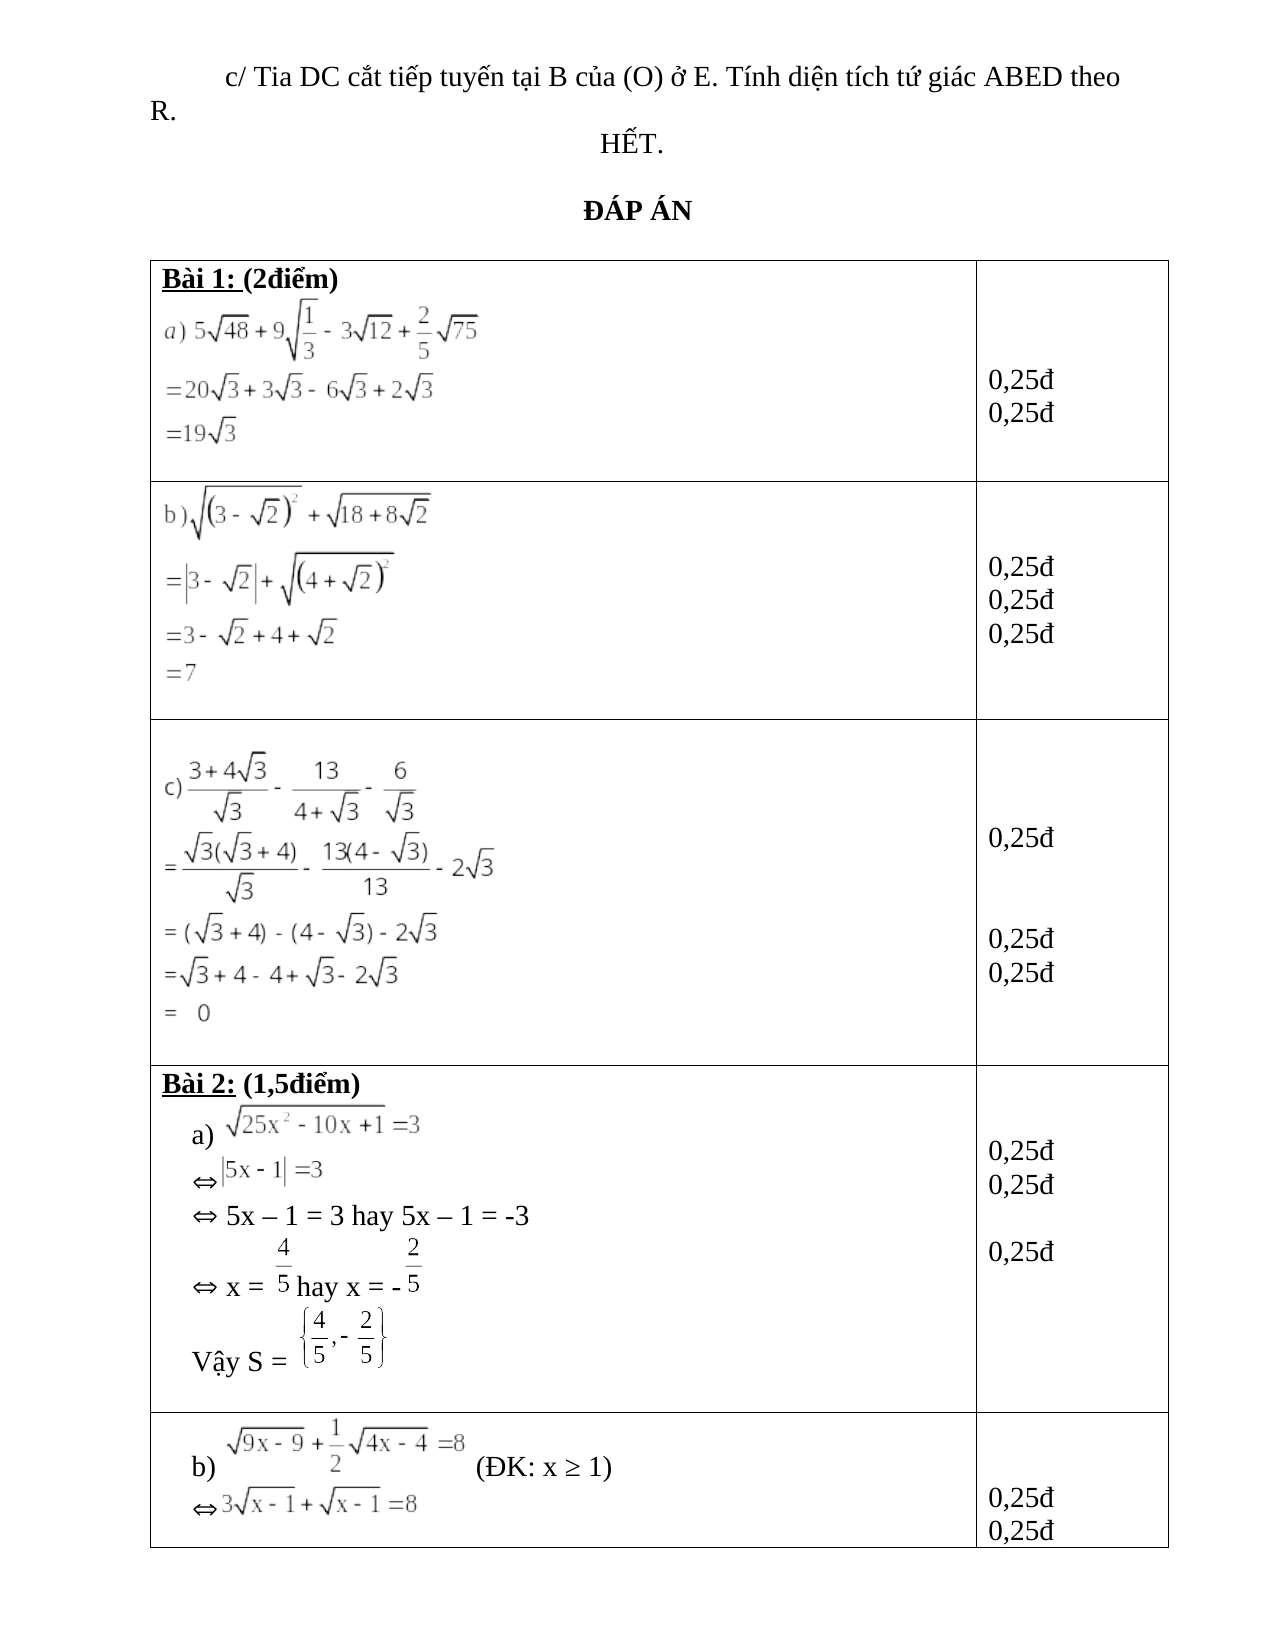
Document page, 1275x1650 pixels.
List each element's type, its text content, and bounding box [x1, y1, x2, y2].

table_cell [151, 1413, 976, 1547]
table_cell 0,25đ 0,25đ 0,25đ [977, 720, 1168, 1065]
text ĐÁP ÁN [150, 193, 1125, 227]
text c/ Tia DC cắt tiếp tuyến tại B của (O) ở E. Tính diện tích tứ giác ABED theo R. [150, 59, 1125, 126]
table_cell [151, 720, 976, 1065]
table_header 0,25đ 0,25đ [977, 261, 1168, 481]
table_cell 0,25đ 0,25đ 0,25đ [977, 1066, 1168, 1412]
table_header Bài 1: (2điểm) [151, 261, 976, 481]
table_cell [151, 482, 976, 719]
table_cell 0,25đ 0,25đ 0,25đ [977, 482, 1168, 719]
text HẾT. [150, 126, 1125, 160]
table_cell 0,25đ 0,25đ 0,25đ [977, 1413, 1168, 1547]
table_cell Bài 2: (1,5điểm) a) 5x – 1 = 3 hay 5x – 1 = -3 x = hay x = - Vậy S = [151, 1066, 976, 1412]
